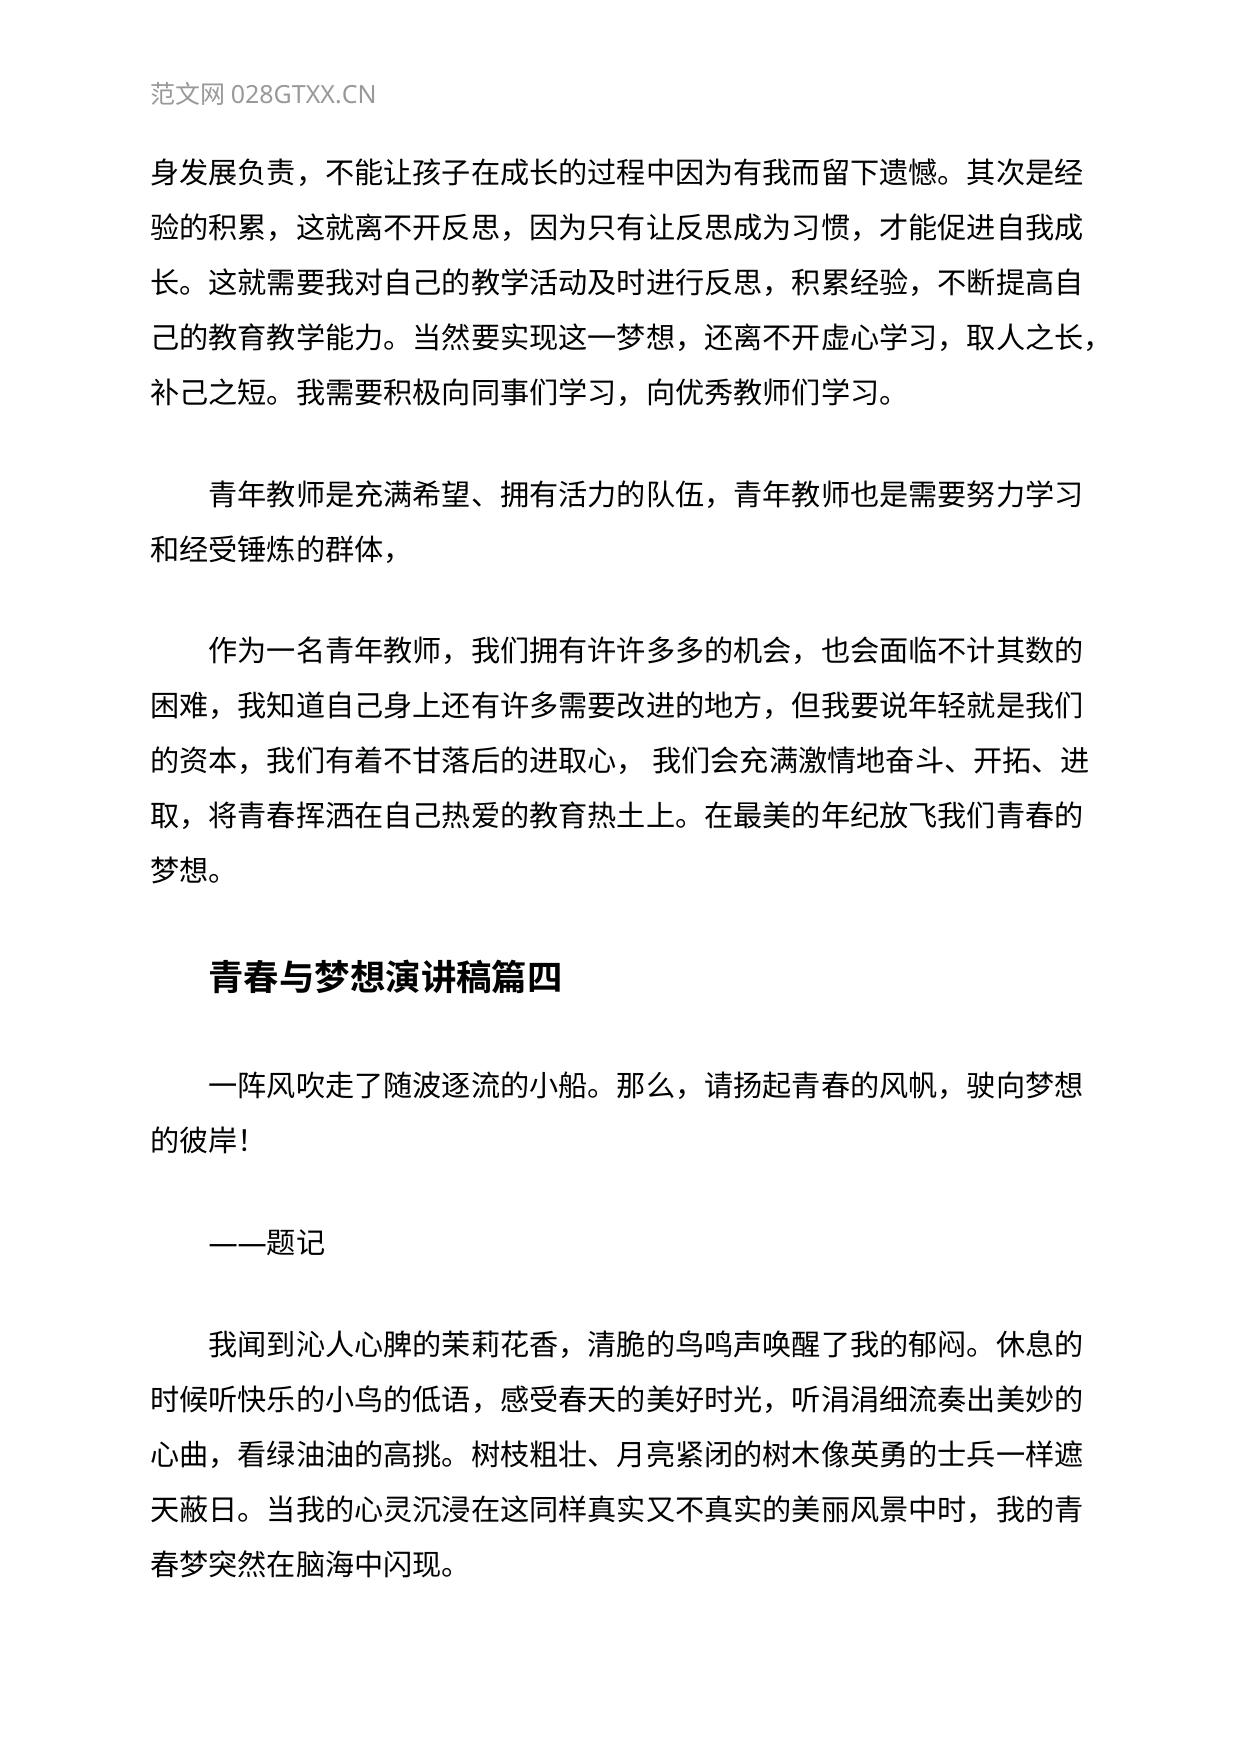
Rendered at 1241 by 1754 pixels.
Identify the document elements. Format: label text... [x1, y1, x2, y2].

text 我闻到沁人心脾的茉莉花香，清脆的鸟鸣声唤醒了我的郁闷。休息的时候听快乐的小鸟的低语，感受春天的美好时光，听涓涓细流奏出美妙的心曲，看绿油油的高挑。树枝粗壮、月亮紧闭的树木像英勇的士兵一样遮天蔽日。当我的心灵沉浸在这同样真实又不真实的美丽风景中时，我的青春梦突然在脑海中闪现。 [150, 1321, 1090, 1583]
text 青年教师是充满希望、拥有活力的队伍，青年教师也是需要努力学习和经受锤炼的群体， [150, 471, 1090, 568]
text 作为一名青年教师，我们拥有许许多多的机会，也会面临不计其数的困难，我知道自己身上还有许多需要改进的地方，但我要说年轻就是我们的资本，我们有着不甘落后的进取心， 我们会充满激情地奋斗、开拓、进取，将青春挥洒在自己热爱的教育热土上。在最美的年纪放飞我们青春的梦想。 [150, 628, 1090, 890]
text 一阵风吹走了随波逐流的小船。那么，请扬起青春的风帆，驶向梦想的彼岸！ [150, 1063, 1090, 1160]
text ——题记 [150, 1219, 1090, 1262]
text 青春与梦想演讲稿篇四 [150, 949, 1090, 1001]
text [150, 150, 1090, 412]
